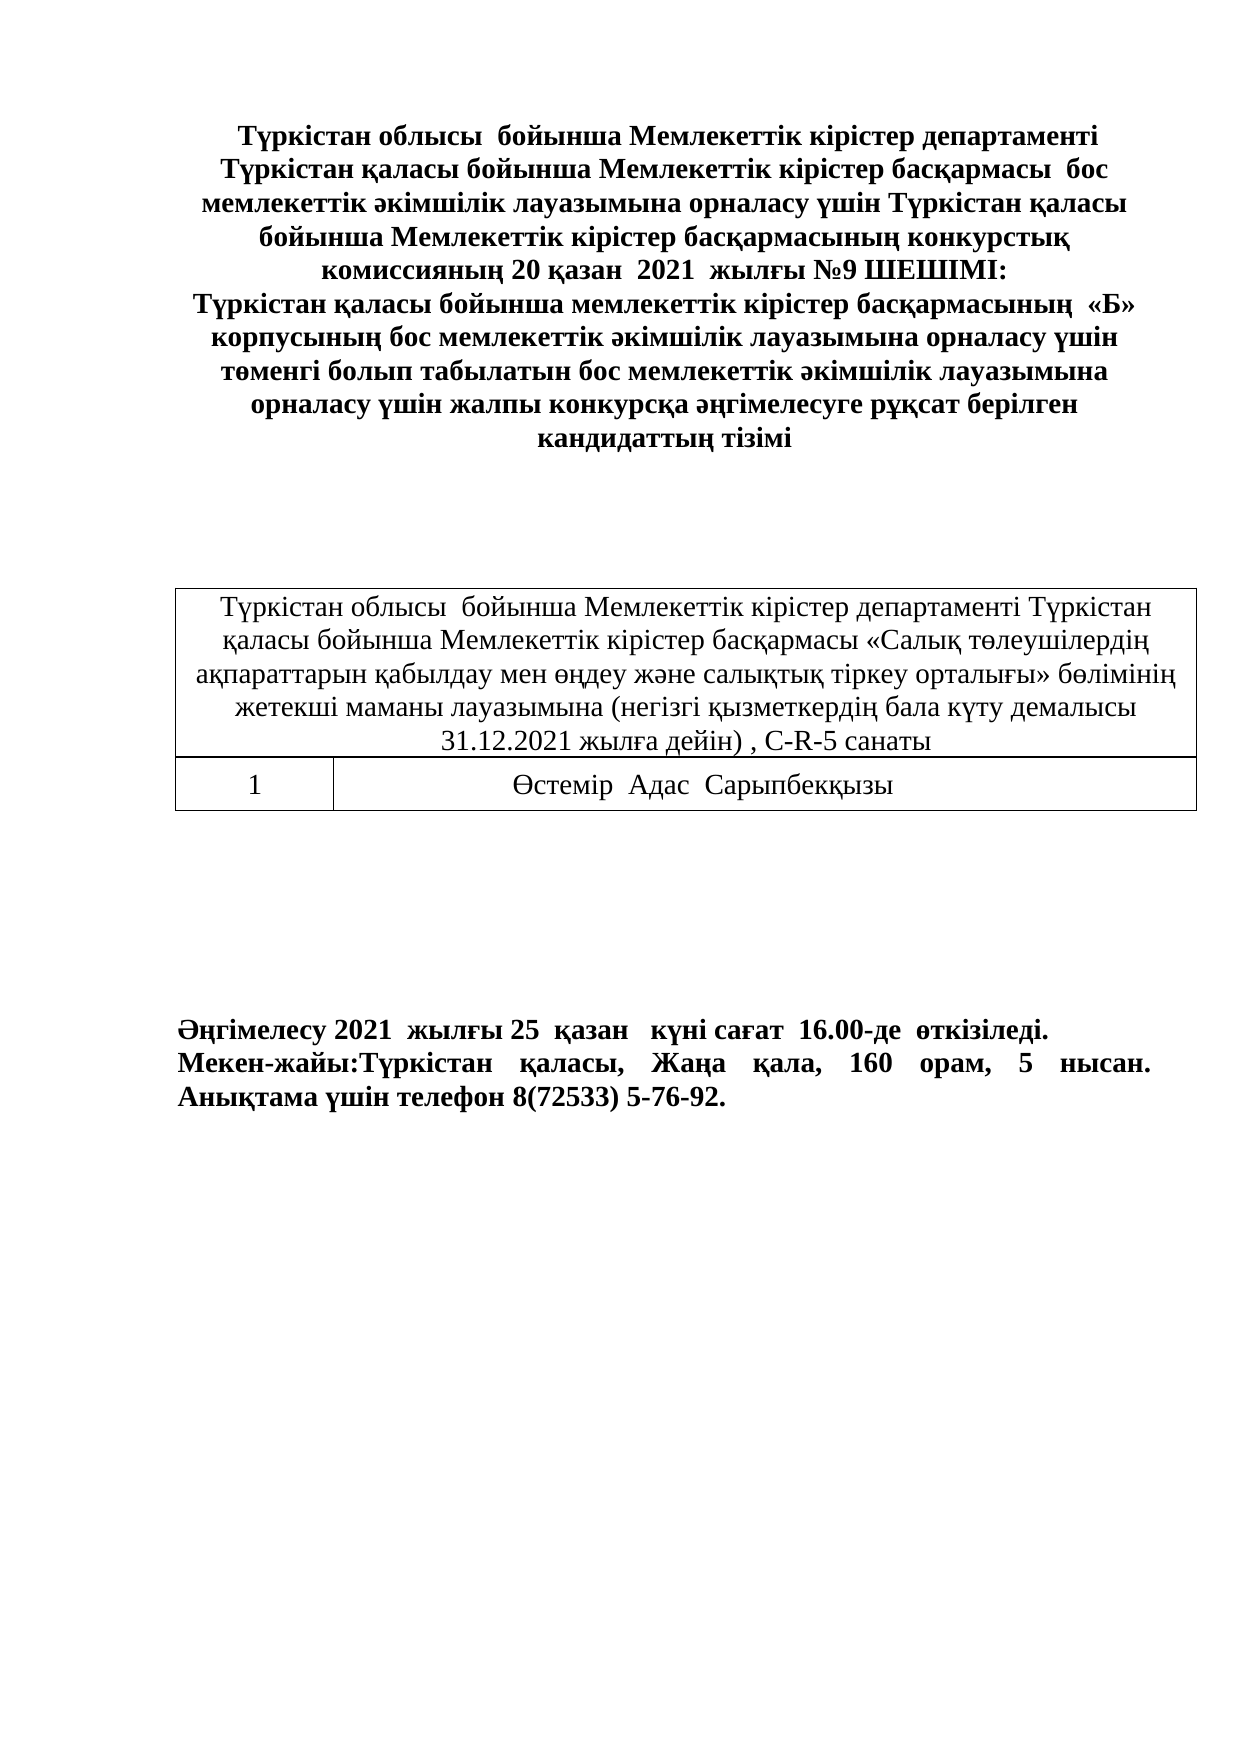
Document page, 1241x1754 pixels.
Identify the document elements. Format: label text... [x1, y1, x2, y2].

table_cell 1 [176, 758, 333, 810]
text Мекен-жайы:Түркістан қаласы, Жаңа қала, 160 орам, 5 нысан. Анықтама үшін телефон 8(72533) 5-76-92. [177, 1046, 1152, 1113]
subtitle Түркістан қаласы бойынша мемлекеттік кірістер басқармасының «Б» корпусының бос мемлекеттік әкімшілік лауазымына орналасу үшін төменгі болып табылатын бос мемлекеттік әкімшілік лауазымына орналасу үшін жалпы конкурсқа әңгімелесуге рұқсат берілген кандидаттың тізімі [177, 286, 1152, 453]
text Әңгімелесу 2021 жылғы 25 қазан күні сағат 16.00-де өткізіледі. [177, 1012, 1152, 1046]
table_cell Өстемір Адас Сарыпбекқызы [334, 758, 1196, 810]
text Түркістан облысы бойынша Мемлекеттік кірістер департаменті Түркістан қаласы бойынша Мемлекеттік кірістер басқармасы бос мемлекеттік әкімшілік лауазымына орналасу үшін Түркістан қаласы бойынша Мемлекеттік кірістер басқармасының конкурстық комиссияның 20 қазан 2021 жылғы №9 ШЕШІМІ: [177, 118, 1152, 286]
table_header Түркістан облысы бойынша Мемлекеттік кірістер департаменті Түркістан қаласы бойынша Мемлекеттік кірістер басқармасы «Салық төлеушілердің ақпараттарын қабылдау мен өңдеу және салықтық тіркеу орталығы» бөлімінің жетекші маманы лауазымына (негізгі қызметкердің бала күту демалысы 31.12.2021 жылға дейін) , C-R-5 санаты [176, 589, 1196, 756]
